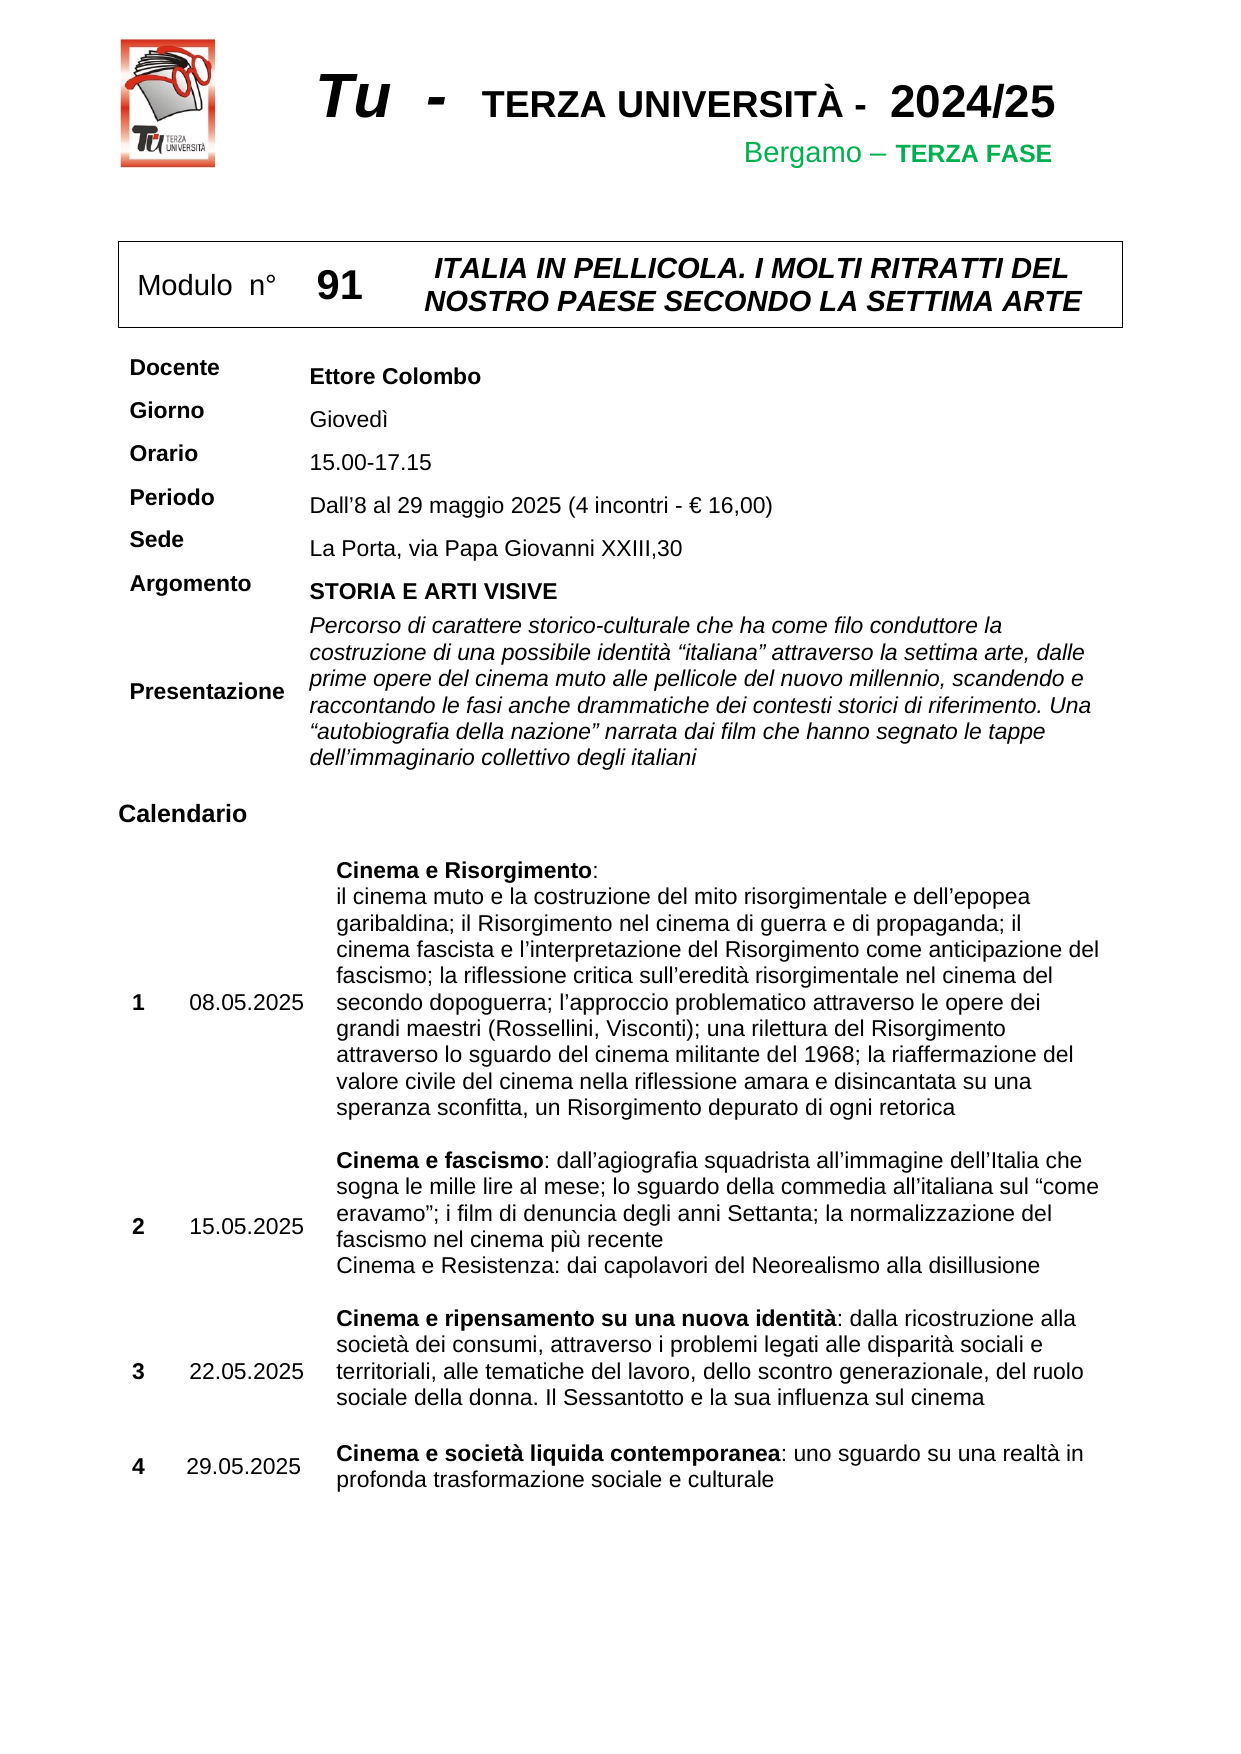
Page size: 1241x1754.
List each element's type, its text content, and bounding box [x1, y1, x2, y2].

text Bergamo – TERZA FASE [118, 135, 1122, 169]
table_header 1 [118, 857, 158, 1147]
table_cell Sede [118, 526, 298, 569]
table_header Ettore Colombo [298, 354, 1122, 397]
table_cell Percorso di carattere storico-culturale che ha come filo conduttore la costruzione di una possibile identità “italiana” attraverso la settima arte, dalle prime opere del cinema muto alle pellicole del nuovo millennio, scandendo e raccontando le fasi anche drammatiche dei contesti storici di riferimento. Una “autobiografia della nazione” narrata dai film che hanno segnato le tappe dell’immaginario collettivo degli italiani [298, 613, 1122, 771]
table_header Cinema e Risorgimento: il cinema muto e la costruzione del mito risorgimentale e dell’epopea garibaldina; il Risorgimento nel cinema di guerra e di propaganda; il cinema fascista e l’interpretazione del Risorgimento come anticipazione del fascismo; la riflessione critica sull’eredità risorgimentale nel cinema del secondo dopoguerra; l’approccio problematico attraverso le opere dei grandi maestri (Rossellini, Visconti); una rilettura del Risorgimento attraverso lo sguardo del cinema militante del 1968; la riaffermazione del valore civile del cinema nella riflessione amara e disincantata su una speranza sconfitta, un Risorgimento depurato di ogni retorica [329, 857, 1109, 1147]
table_cell Presentazione [118, 613, 298, 771]
table_cell Argomento [118, 570, 298, 612]
table_header Docente [118, 354, 298, 397]
table_header Modulo n° [119, 242, 295, 327]
table_header 08.05.2025 [158, 857, 329, 1147]
table_cell Giovedì [298, 398, 1122, 440]
table_cell Dall’8 al 29 maggio 2025 (4 incontri - € 16,00) [298, 484, 1122, 526]
table_cell Giorno [118, 398, 298, 440]
table_cell 29.05.2025 [158, 1437, 329, 1496]
text Tu - TERZA UNIVERSITÀ - 2024/25 [215, 59, 1122, 131]
table_cell 4 [118, 1437, 158, 1496]
table_cell STORIA E ARTI VISIVE [298, 570, 1122, 612]
table_header ITALIA IN PELLICOLA. I MOLTI RITRATTI DEL NOSTRO PAESE SECONDO LA SETTIMA ARTE [384, 242, 1122, 327]
table_cell 3 [118, 1305, 158, 1437]
table_cell Cinema e fascismo: dall’agiografia squadrista all’immagine dell’Italia che sogna le mille lire al mese; lo sguardo della commedia all’italiana sul “come eravamo”; i film di denuncia degli anni Settanta; la normalizzazione del fascismo nel cinema più recente Cinema e Resistenza: dai capolavori del Neorealismo alla disillusione [329, 1147, 1109, 1305]
table_cell 22.05.2025 [158, 1305, 329, 1437]
table_cell Cinema e ripensamento su una nuova identità: dalla ricostruzione alla società dei consumi, attraverso i problemi legati alle disparità sociali e territoriali, alle tematiche del lavoro, dello scontro generazionale, del ruolo sociale della donna. Il Sessantotto e la sua influenza sul cinema [329, 1305, 1109, 1437]
table_cell 15.00-17.15 [298, 440, 1122, 483]
picture [118, 37, 215, 166]
table_cell La Porta, via Papa Giovanni XXIII,30 [298, 526, 1122, 569]
table_cell 2 [118, 1147, 158, 1305]
table_cell Cinema e società liquida contemporanea: uno sguardo su una realtà in profonda trasformazione sociale e culturale [329, 1437, 1109, 1496]
table_cell Periodo [118, 484, 298, 526]
table_cell Orario [118, 440, 298, 483]
table_header 91 [295, 242, 384, 327]
text Calendario [118, 799, 1122, 828]
table_cell 15.05.2025 [158, 1147, 329, 1305]
